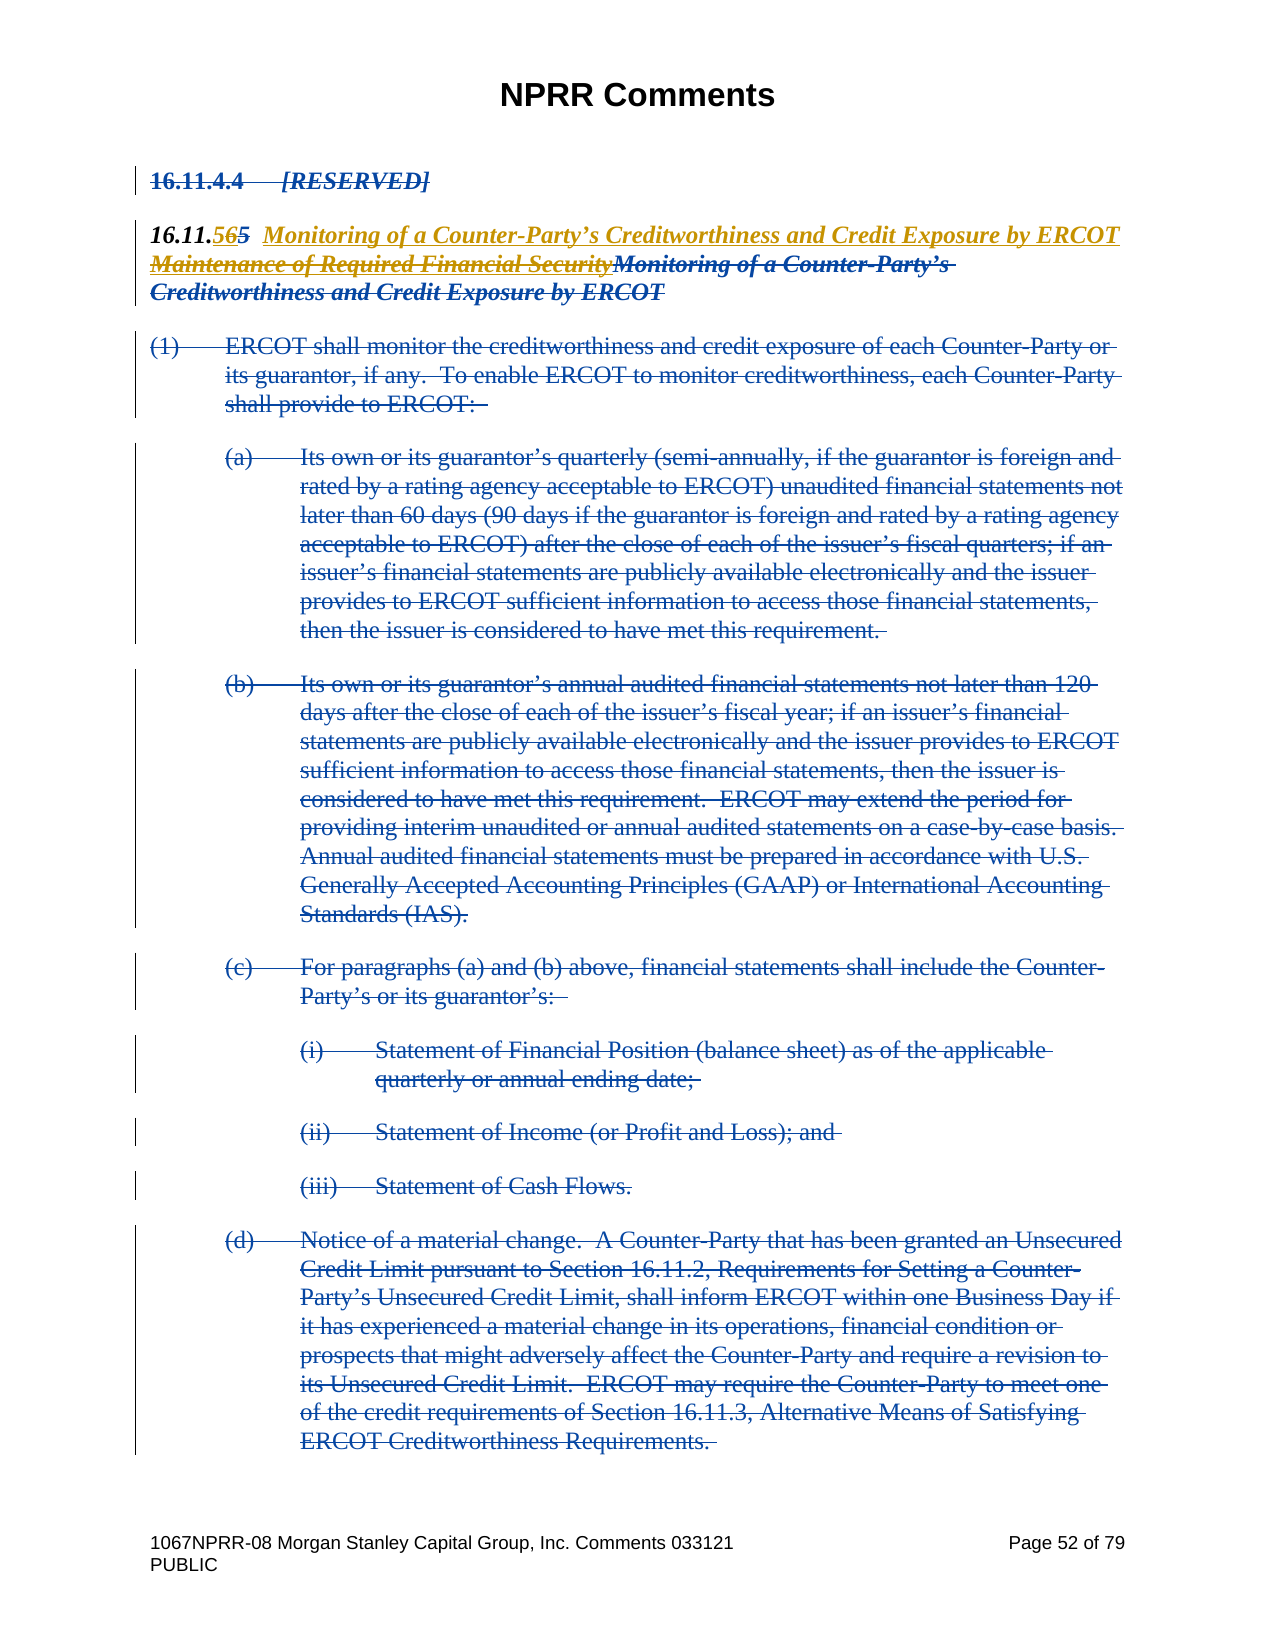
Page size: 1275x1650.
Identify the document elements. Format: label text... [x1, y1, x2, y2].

text 16.11. [150, 220, 1125, 306]
